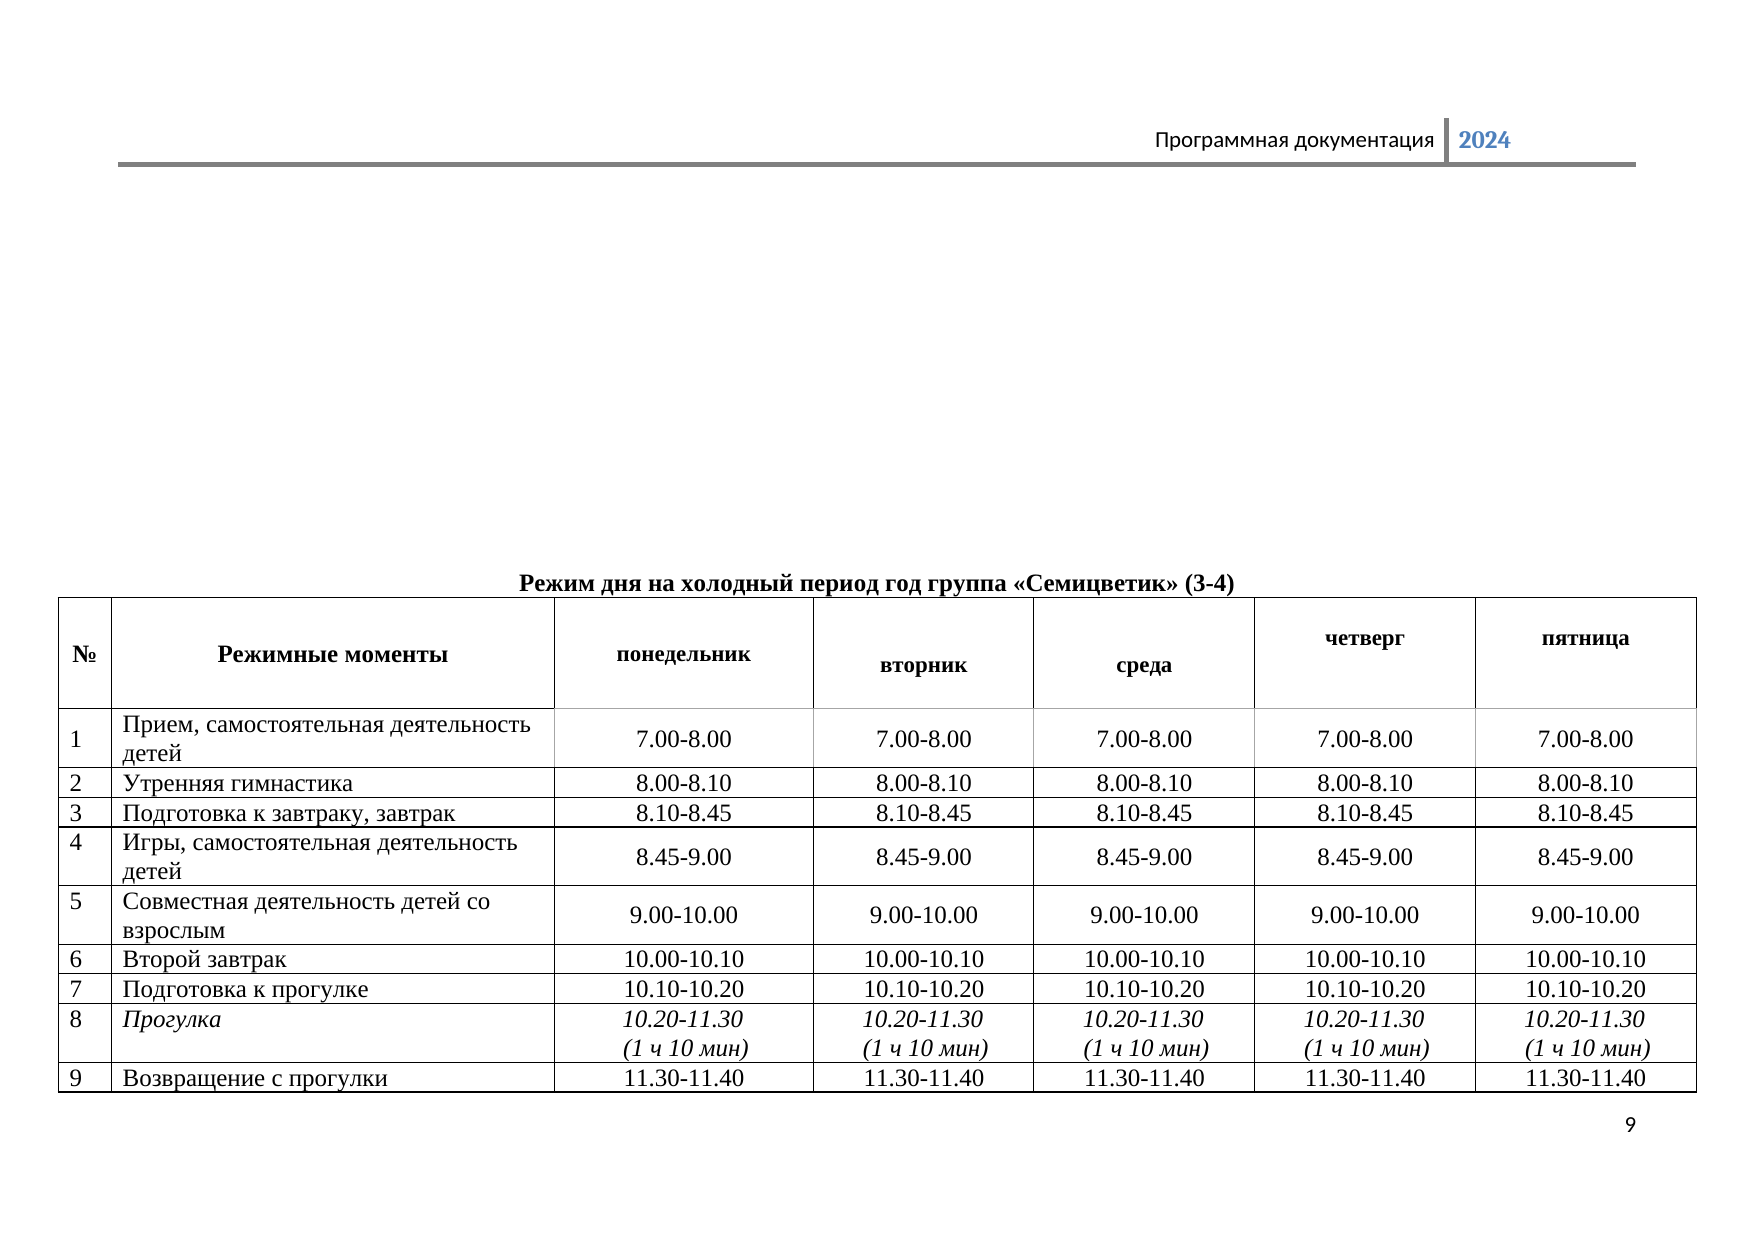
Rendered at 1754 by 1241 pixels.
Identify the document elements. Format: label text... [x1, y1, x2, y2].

table_cell 9 [59, 1063, 111, 1091]
table_cell 7 [59, 974, 111, 1003]
table_cell Утренняя гимнастика [112, 768, 554, 797]
table_cell 3 [59, 798, 111, 826]
table_cell 10.00-10.10 [1476, 945, 1696, 973]
table_cell 10.00-10.10 [1255, 945, 1475, 973]
table_cell Прием, самостоятельная деятельность детей [112, 709, 554, 767]
table_cell Второй завтрак [112, 945, 554, 973]
table_cell 11.30-11.40 [1034, 1063, 1254, 1091]
table_cell 7.00-8.00 [555, 709, 813, 767]
table_cell 8.10-8.45 [814, 798, 1033, 826]
table_cell 6 [59, 945, 111, 973]
table_cell 8.10-8.45 [1255, 798, 1475, 826]
table_header среда [1034, 598, 1254, 708]
table_cell Подготовка к прогулке [112, 974, 554, 1003]
table_cell 7.00-8.00 [1255, 709, 1475, 767]
text Режим дня на холодный период год группа «Семицветик» (3-4) [118, 568, 1636, 597]
table_cell 10.20-11.30 (1 ч 10 мин) [1255, 1004, 1475, 1062]
table_cell Прогулка [112, 1004, 554, 1062]
table_header Режимные моменты [112, 598, 554, 708]
table_cell 10.00-10.10 [814, 945, 1033, 973]
table_cell 10.00-10.10 [1034, 945, 1254, 973]
table_cell 8.45-9.00 [1034, 828, 1254, 885]
table_cell 9.00-10.00 [1255, 886, 1475, 943]
table_cell 8.00-8.10 [1034, 768, 1254, 797]
table_header № [59, 598, 111, 708]
table_cell 10.20-11.30 (1 ч 10 мин) [555, 1004, 813, 1062]
table_cell 10.10-10.20 [814, 974, 1033, 1003]
table_cell 10.10-10.20 [1034, 974, 1254, 1003]
table_cell 11.30-11.40 [1476, 1063, 1696, 1091]
table_cell 1 [59, 709, 111, 767]
table_cell 8.10-8.45 [555, 798, 813, 826]
table_cell 9.00-10.00 [1034, 886, 1254, 943]
table_cell 10.20-11.30 (1 ч 10 мин) [814, 1004, 1033, 1062]
table_cell 8.45-9.00 [1476, 828, 1696, 885]
table_cell 8.00-8.10 [1476, 768, 1696, 797]
table_header вторник [814, 598, 1033, 708]
table_cell 9.00-10.00 [1476, 886, 1696, 943]
table_cell 7.00-8.00 [1476, 709, 1696, 767]
table_cell 4 [59, 828, 111, 885]
table_cell 8.45-9.00 [1255, 828, 1475, 885]
table_header понедельник [555, 598, 813, 708]
table_cell Совместная деятельность детей со взрослым [112, 886, 554, 943]
table_cell 10.20-11.30 (1 ч 10 мин) [1034, 1004, 1254, 1062]
table_cell Игры, самостоятельная деятельность детей [112, 828, 554, 885]
table_header четверг [1255, 598, 1475, 708]
table_cell 7.00-8.00 [1034, 709, 1254, 767]
table_cell 2 [59, 768, 111, 797]
table_cell 5 [59, 886, 111, 943]
table_cell 8 [59, 1004, 111, 1062]
table_cell 11.30-11.40 [1255, 1063, 1475, 1091]
table_cell 8.00-8.10 [555, 768, 813, 797]
table_header пятница [1476, 598, 1696, 708]
table_cell 9.00-10.00 [814, 886, 1033, 943]
table_cell 10.00-10.10 [555, 945, 813, 973]
table_cell 11.30-11.40 [814, 1063, 1033, 1091]
table_cell 10.10-10.20 [1476, 974, 1696, 1003]
table_cell 8.10-8.45 [1034, 798, 1254, 826]
table_cell Возвращение с прогулки [112, 1063, 554, 1091]
table_cell 10.20-11.30 (1 ч 10 мин) [1476, 1004, 1696, 1062]
table_cell 8.10-8.45 [1476, 798, 1696, 826]
table_cell 7.00-8.00 [814, 709, 1033, 767]
table_cell 8.45-9.00 [555, 828, 813, 885]
table_cell 11.30-11.40 [555, 1063, 813, 1091]
table_cell Подготовка к завтраку, завтрак [112, 798, 554, 826]
table_cell 10.10-10.20 [555, 974, 813, 1003]
table_cell 10.10-10.20 [1255, 974, 1475, 1003]
table_cell 8.00-8.10 [1255, 768, 1475, 797]
table_cell 8.45-9.00 [814, 828, 1033, 885]
table_cell 8.00-8.10 [814, 768, 1033, 797]
table_cell 9.00-10.00 [555, 886, 813, 943]
